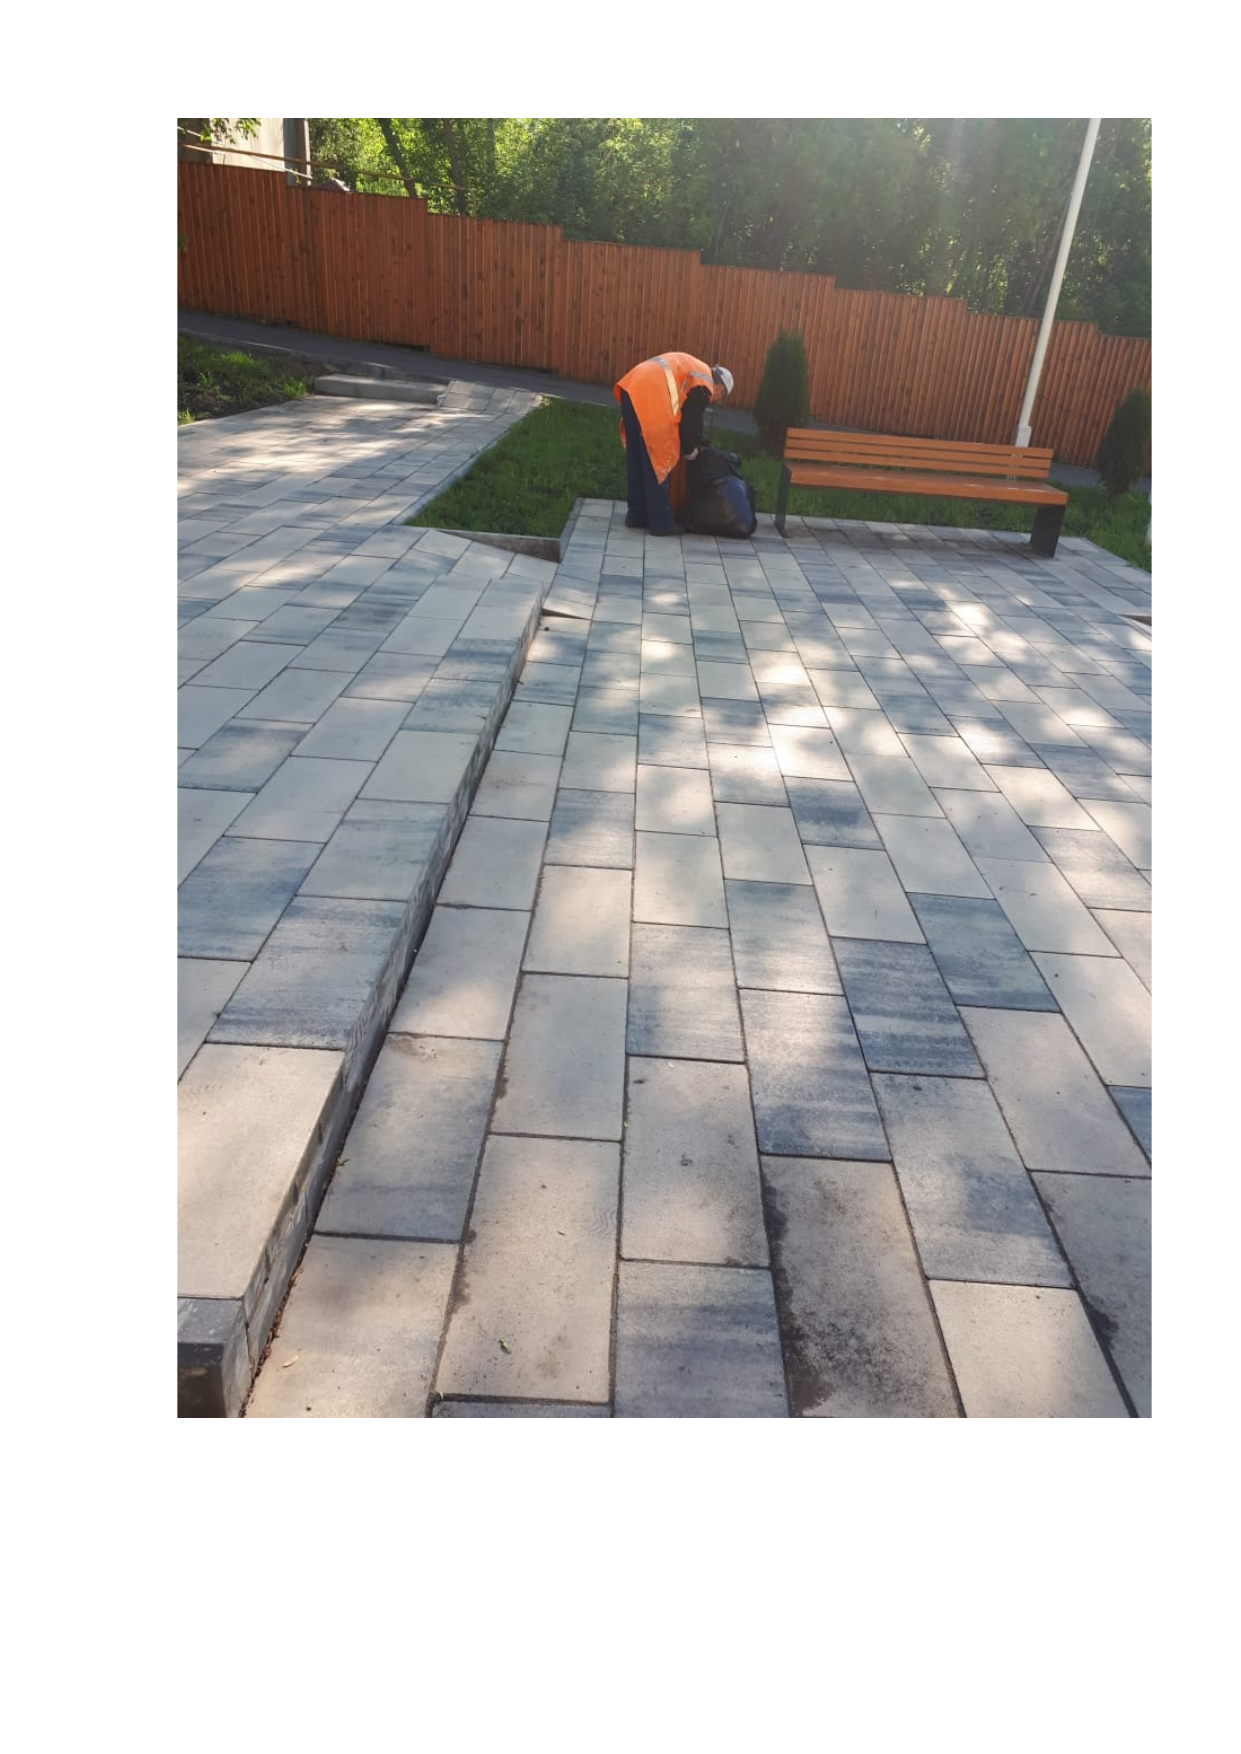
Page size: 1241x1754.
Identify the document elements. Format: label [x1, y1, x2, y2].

picture [177, 118, 1152, 1418]
